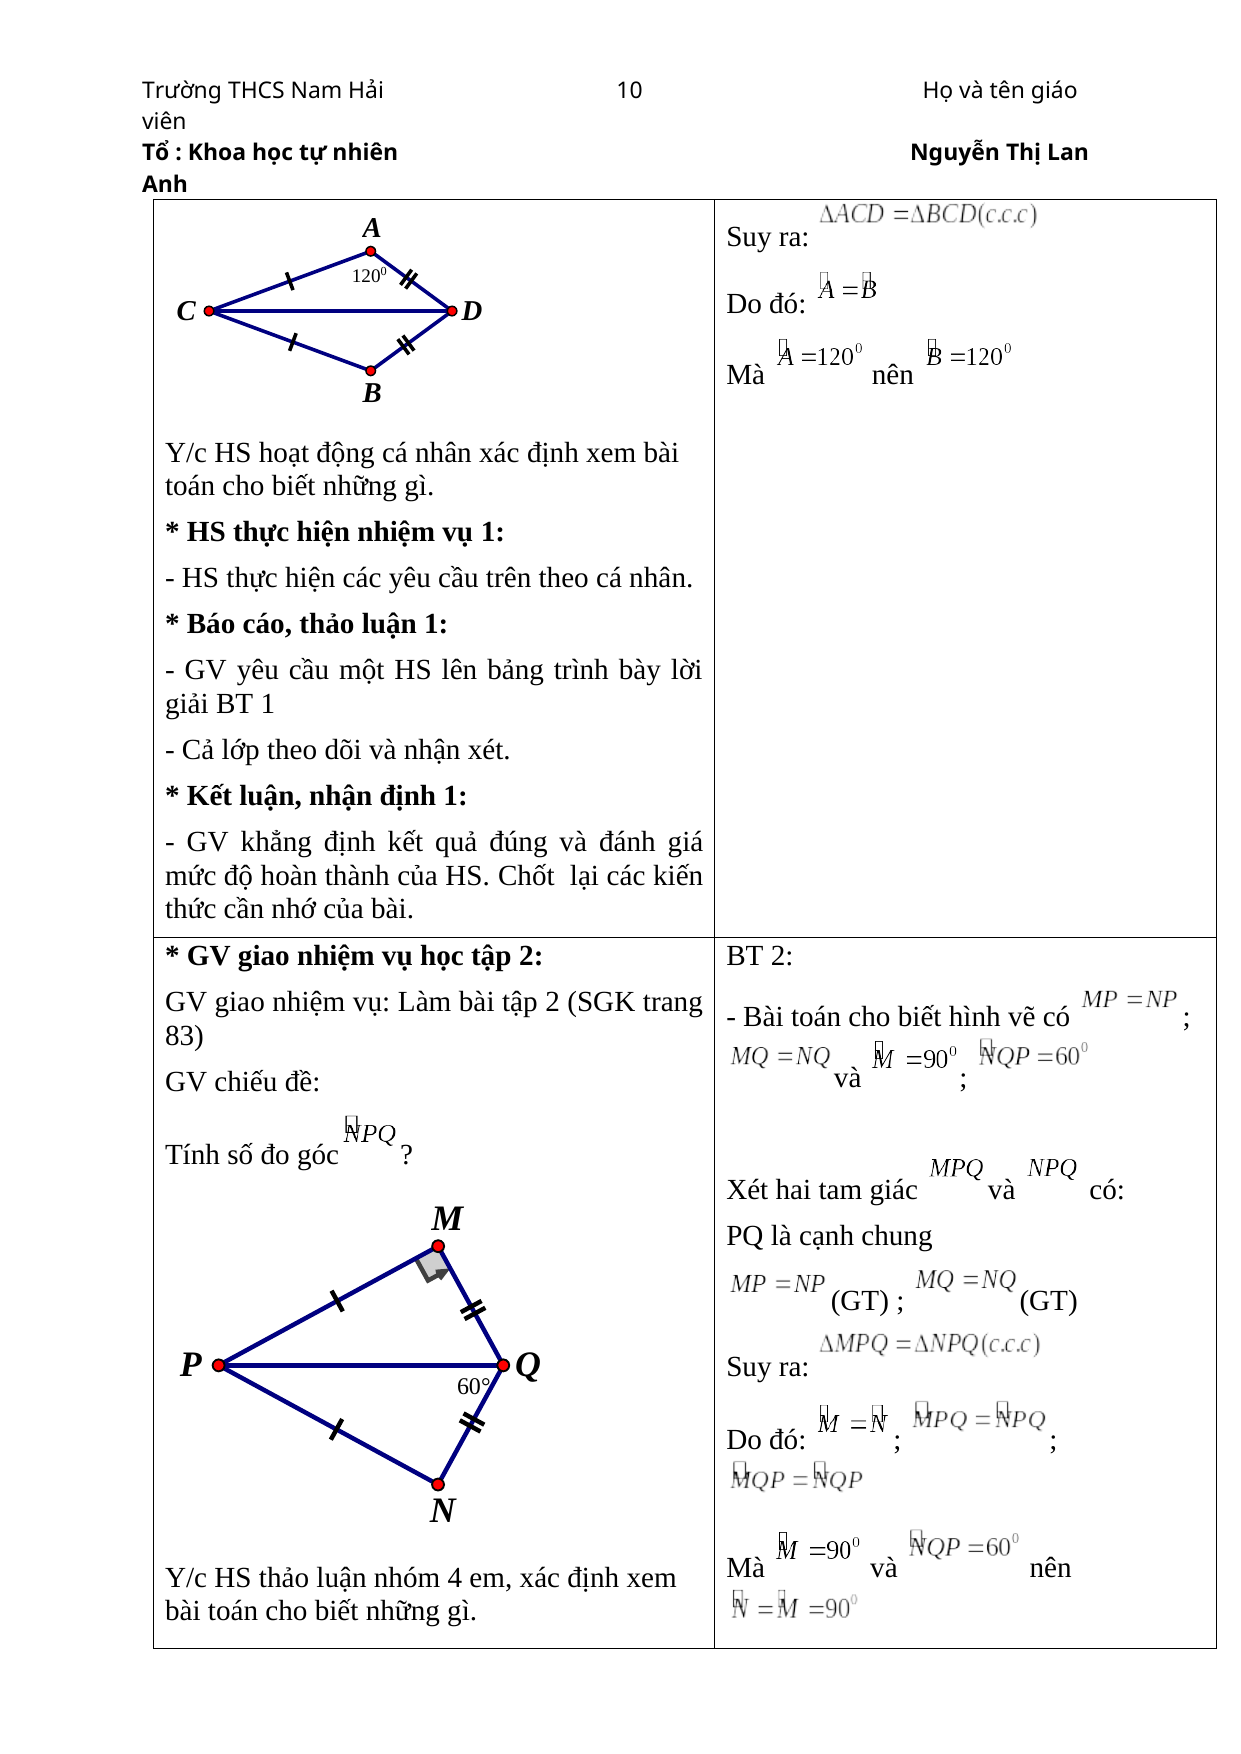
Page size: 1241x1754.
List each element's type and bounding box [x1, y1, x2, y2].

table_cell [154, 200, 714, 937]
table_cell [715, 200, 1216, 937]
table_cell [715, 938, 1216, 1648]
table_cell [154, 938, 714, 1648]
